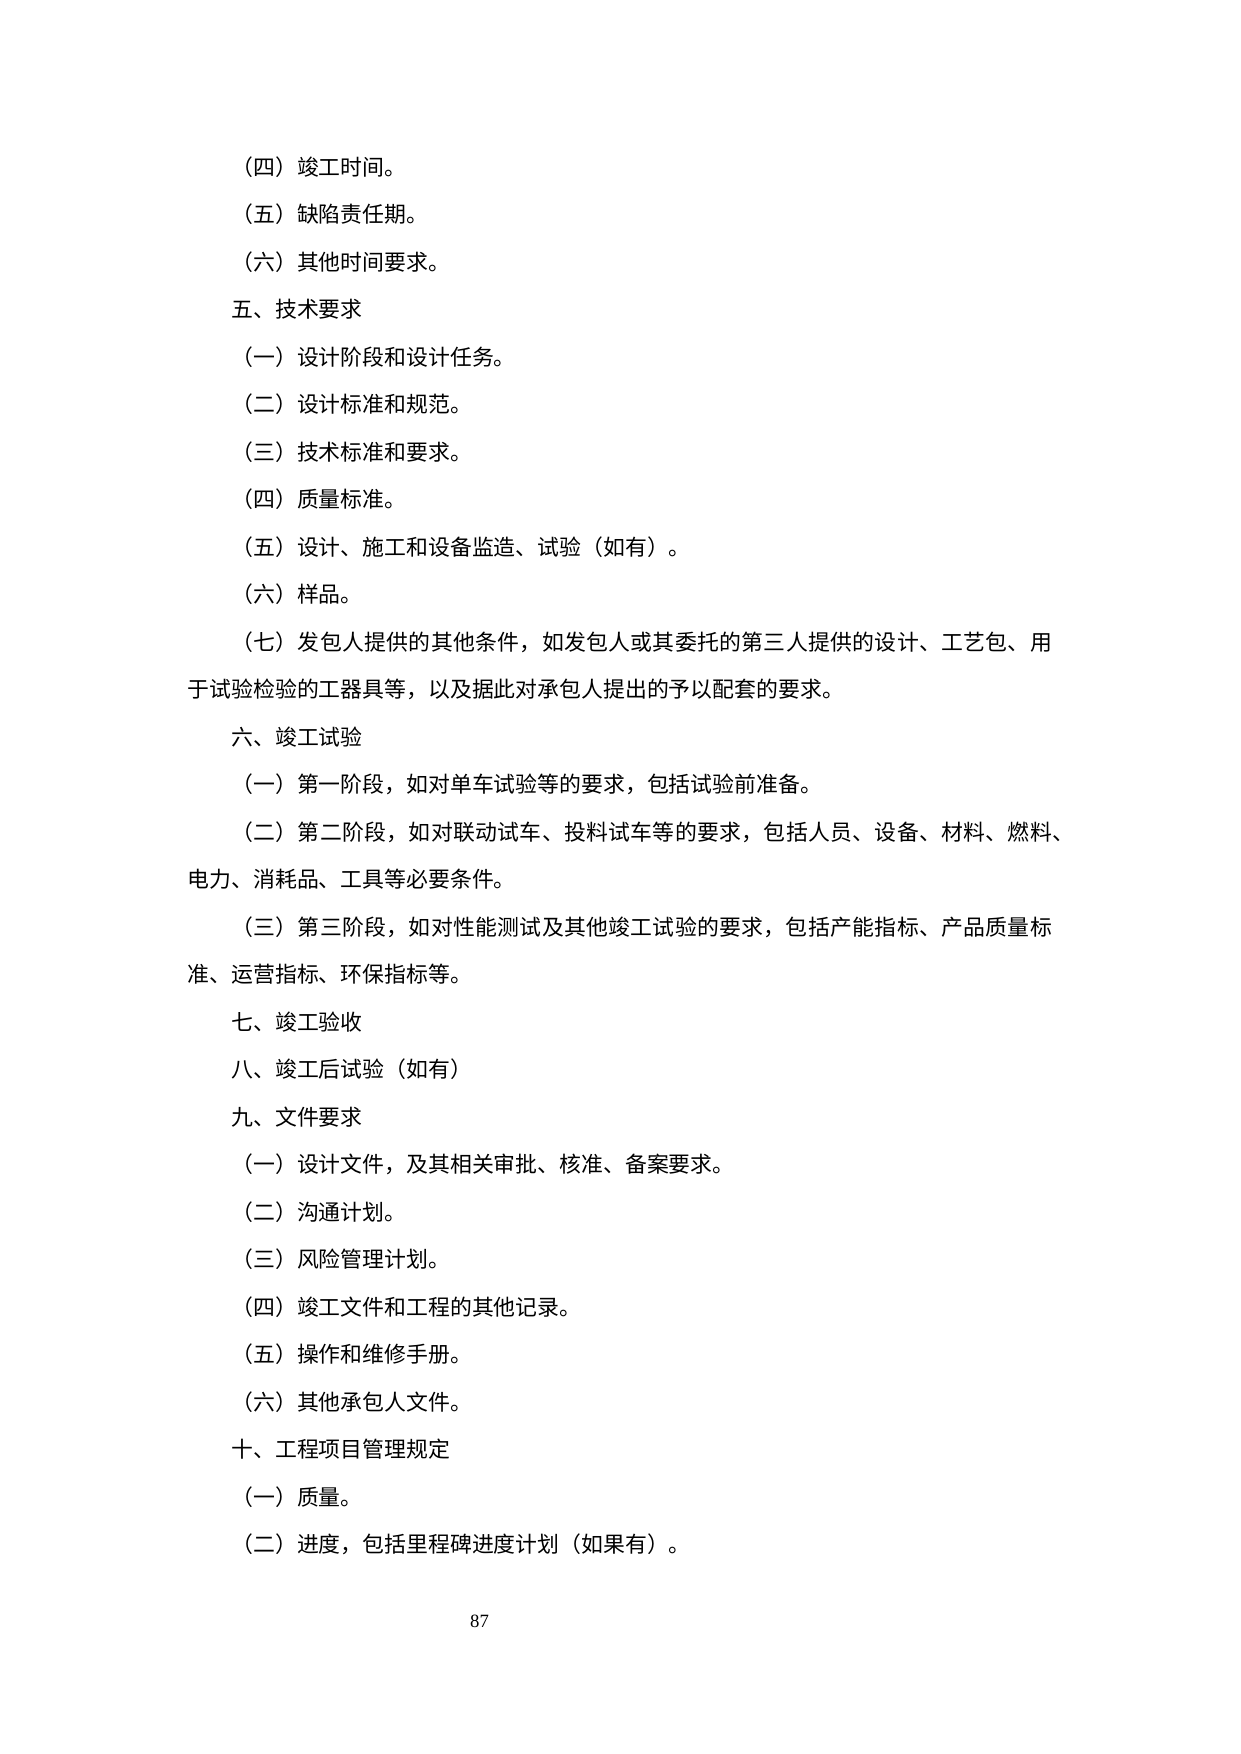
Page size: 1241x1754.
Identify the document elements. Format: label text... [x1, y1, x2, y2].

text （一）设计阶段和设计任务。 [187, 340, 1053, 372]
text （三）风险管理计划。 [187, 1242, 1053, 1274]
text （五）操作和维修手册。 [187, 1337, 1053, 1369]
text （六）其他承包人文件。 [187, 1385, 1053, 1417]
text （二）设计标准和规范。 [187, 387, 1053, 419]
text （四）竣工文件和工程的其他记录。 [187, 1290, 1053, 1322]
text （六）其他时间要求。 [187, 245, 1053, 277]
text 五、技术要求 [187, 292, 1053, 324]
text （一）第一阶段，如对单车试验等的要求，包括试验前准备。 [187, 767, 1053, 799]
text （三）第三阶段，如对性能测试及其他竣工试验的要求，包括产能指标、产品质量标准、运营指标、环保指标等。 [187, 910, 1053, 989]
text （七）发包人提供的其他条件，如发包人或其委托的第三人提供的设计、工艺包、用于试验检验的工器具等，以及据此对承包人提出的予以配套的要求。 [187, 625, 1053, 704]
text （六）样品。 [187, 577, 1053, 609]
text 九、文件要求 [187, 1100, 1053, 1132]
text （四）竣工时间。 [187, 150, 1053, 182]
text （二）进度，包括里程碑进度计划（如果有）。 [187, 1527, 1053, 1559]
text 八、竣工后试验（如有） [187, 1052, 1053, 1084]
text （五）缺陷责任期。 [187, 197, 1053, 229]
text （三）技术标准和要求。 [187, 435, 1053, 467]
text （四）质量标准。 [187, 482, 1053, 514]
text （二）沟通计划。 [187, 1195, 1053, 1227]
text 七、竣工验收 [187, 1005, 1053, 1037]
text （一）质量。 [187, 1480, 1053, 1512]
text （二）第二阶段，如对联动试车、投料试车等的要求，包括人员、设备、材料、燃料、电力、消耗品、工具等必要条件。 [187, 815, 1053, 894]
text （五）设计、施工和设备监造、试验（如有）。 [187, 530, 1053, 562]
text （一）设计文件，及其相关审批、核准、备案要求。 [187, 1147, 1053, 1179]
text 六、竣工试验 [187, 720, 1053, 752]
text 十、工程项目管理规定 [187, 1432, 1053, 1464]
